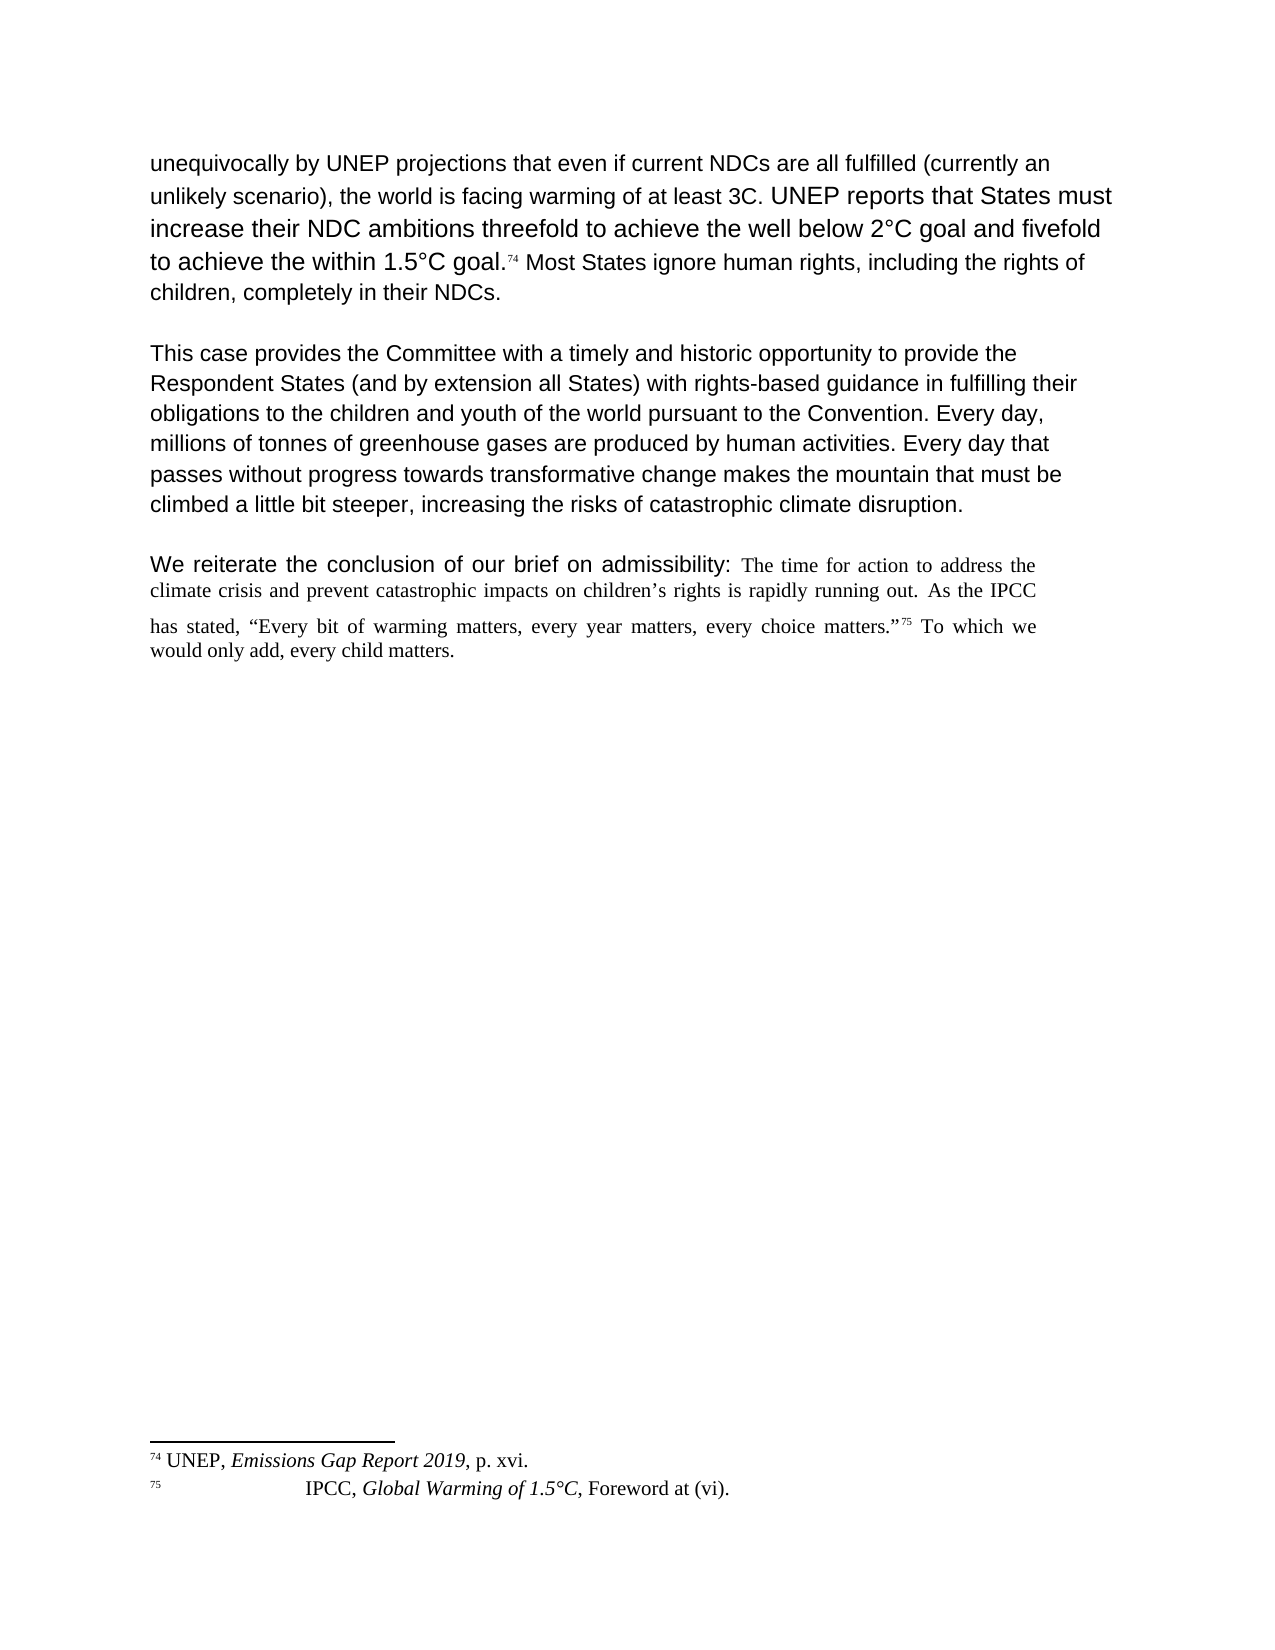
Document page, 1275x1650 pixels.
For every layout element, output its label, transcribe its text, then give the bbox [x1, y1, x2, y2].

text We reiterate the conclusion of our brief on admissibility: The time for action to address the climate crisis and prevent catastrophic impacts on children’s rights is rapidly running out. As the IPCC has stated, “Every bit of warming matters, every year matters, every choice matters.” To which we would only add, every child matters. [150, 551, 1036, 662]
text This case provides the Committee with a timely and historic opportunity to provide the Respondent States (and by extension all States) with rights-based guidance in fulfilling their obligations to the children and youth of the world pursuant to the Convention. Every day, millions of tonnes of greenhouse gases are produced by human activities. Every day that passes without progress towards transformative change makes the mountain that must be climbed a little bit steeper, increasing the risks of catastrophic climate disruption. [150, 340, 1125, 517]
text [150, 150, 1125, 306]
